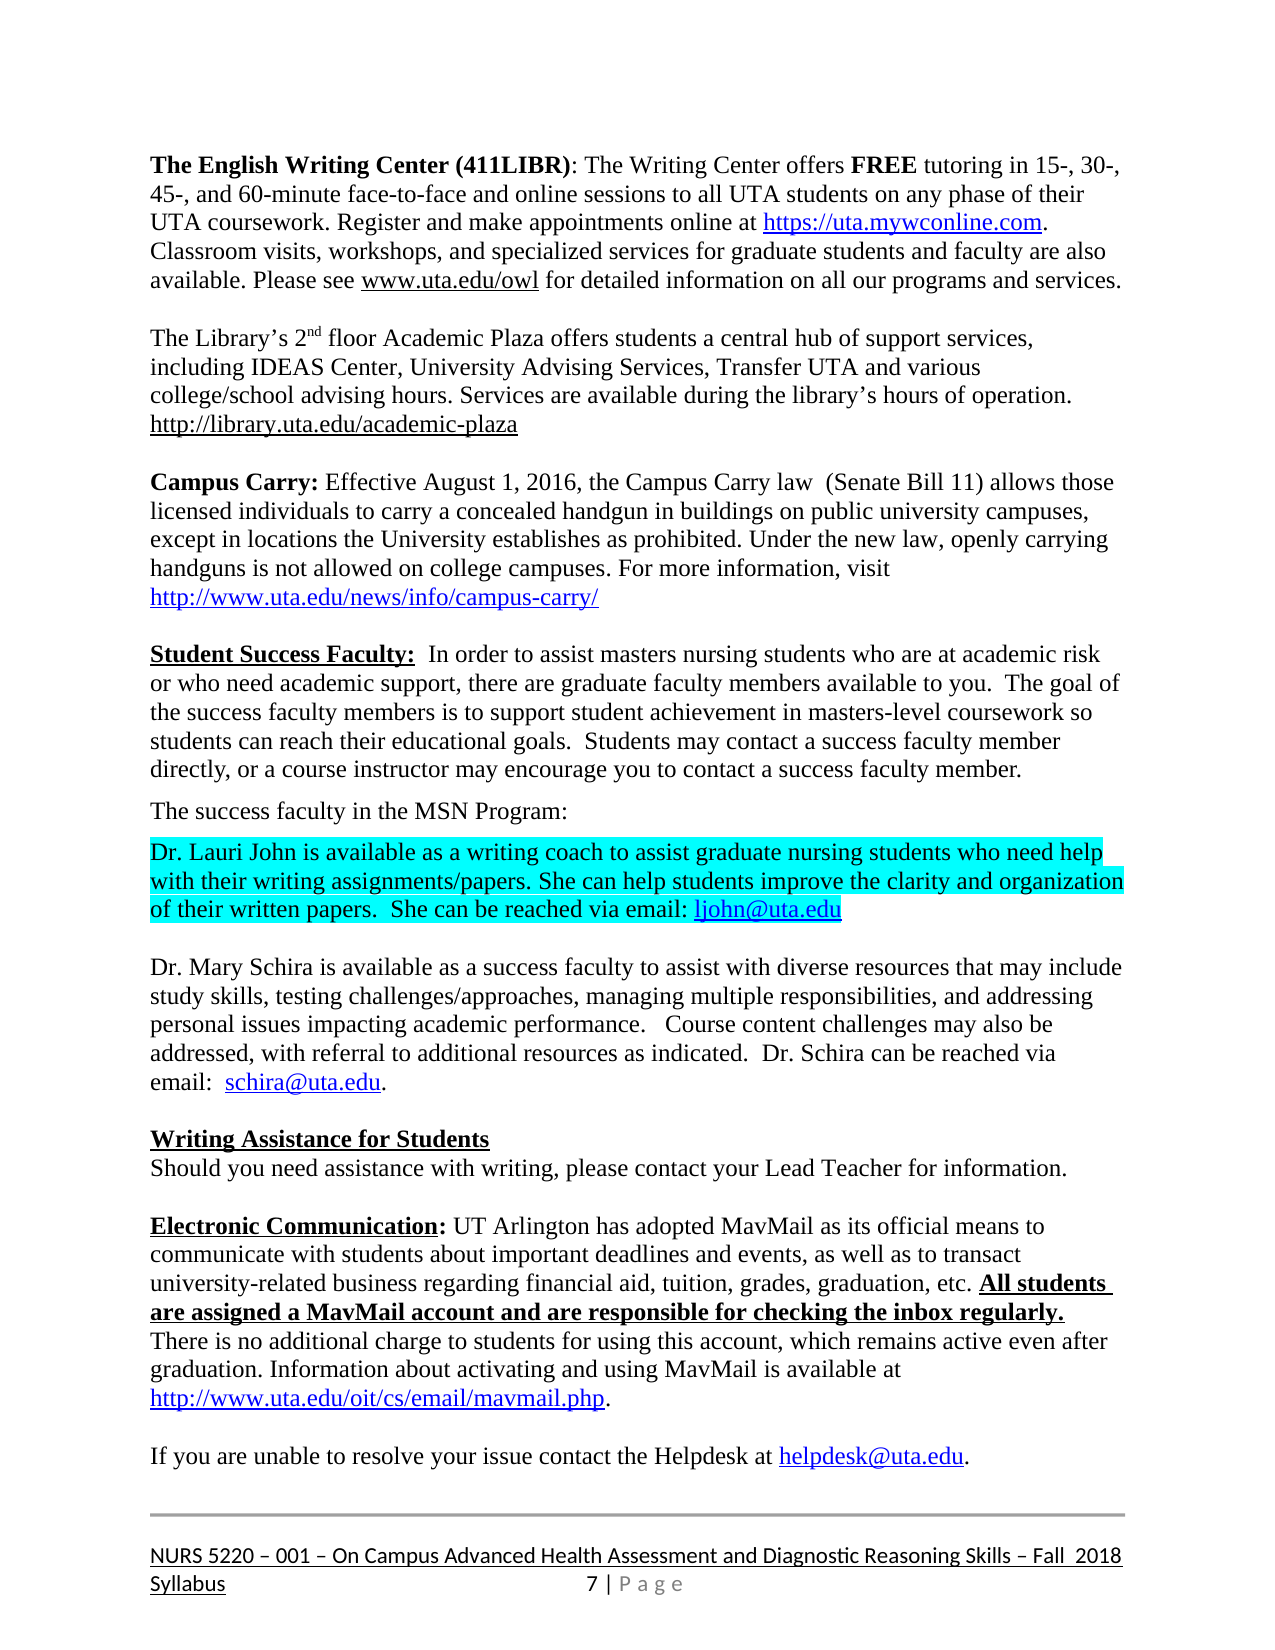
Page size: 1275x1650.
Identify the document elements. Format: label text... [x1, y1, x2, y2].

text Dr. Mary Schira is available as a success faculty to assist with diverse resources that may include study skills, testing challenges/approaches, managing multiple responsibilities, and addressing personal issues impacting academic performance. Course content challenges may also be addressed, with referral to additional resources as indicated. Dr. Schira can be reached via email: schira@uta.edu. [150, 952, 1125, 1096]
text Dr. Lauri John is available as a writing coach to assist graduate nursing students who need help with their writing assignments/papers. She can help students improve the clarity and organization of their written papers. She can be reached via email: ljohn@uta.edu [150, 837, 1125, 923]
text If you are unable to resolve your issue contact the Helpdesk at helpdesk@uta.edu. [150, 1441, 1125, 1469]
text Should you need assistance with writing, please contact your Lead Teacher for information. [150, 1153, 1125, 1182]
text The success faculty in the MSN Program: [150, 796, 1125, 824]
text Electronic Communication: UT Arlington has adopted MavMail as its official means to communicate with students about important deadlines and events, as well as to transact university-related business regarding financial aid, tuition, grades, graduation, etc. All students are assigned a MavMail account and are responsible for checking the inbox regularly. There is no additional charge to students for using this account, which remains active even after graduation. Information about activating and using MavMail is available at http://www.uta.edu/oit/cs/email/mavmail.php. [150, 1211, 1125, 1412]
text Writing Assistance for Students [150, 1124, 1125, 1153]
text Student Success Faculty: In order to assist masters nursing students who are at academic risk or who need academic support, there are graduate faculty members available to you. The goal of the success faculty members is to support student achievement in masters-level coursework so students can reach their educational goals. Students may contact a success faculty member directly, or a course instructor may encourage you to contact a success faculty member. [150, 639, 1125, 783]
text Campus Carry: Effective August 1, 2016, the Campus Carry law (Senate Bill 11) allows those licensed individuals to carry a concealed handgun in buildings on public university campuses, except in locations the University establishes as prohibited. Under the new law, openly carrying handguns is not allowed on college campuses. For more information, visit http://www.uta.edu/news/info/campus-carry/ [150, 467, 1125, 611]
text The Library’s 2nd floor Academic Plaza offers students a central hub of support services, including IDEAS Center, University Advising Services, Transfer UTA and various college/school advising hours. Services are available during the library’s hours of operation. http://library.uta.edu/academic-plaza [150, 323, 1125, 438]
text The English Writing Center (411LIBR): The Writing Center offers FREE tutoring in 15-, 30-, 45-, and 60-minute face-to-face and online sessions to all UTA students on any phase of their UTA coursework. Register and make appointments online at https://uta.mywconline.com. Classroom visits, workshops, and specialized services for graduate students and faculty are also available. Please see www.uta.edu/owl for detailed information on all our programs and services. [150, 150, 1125, 294]
